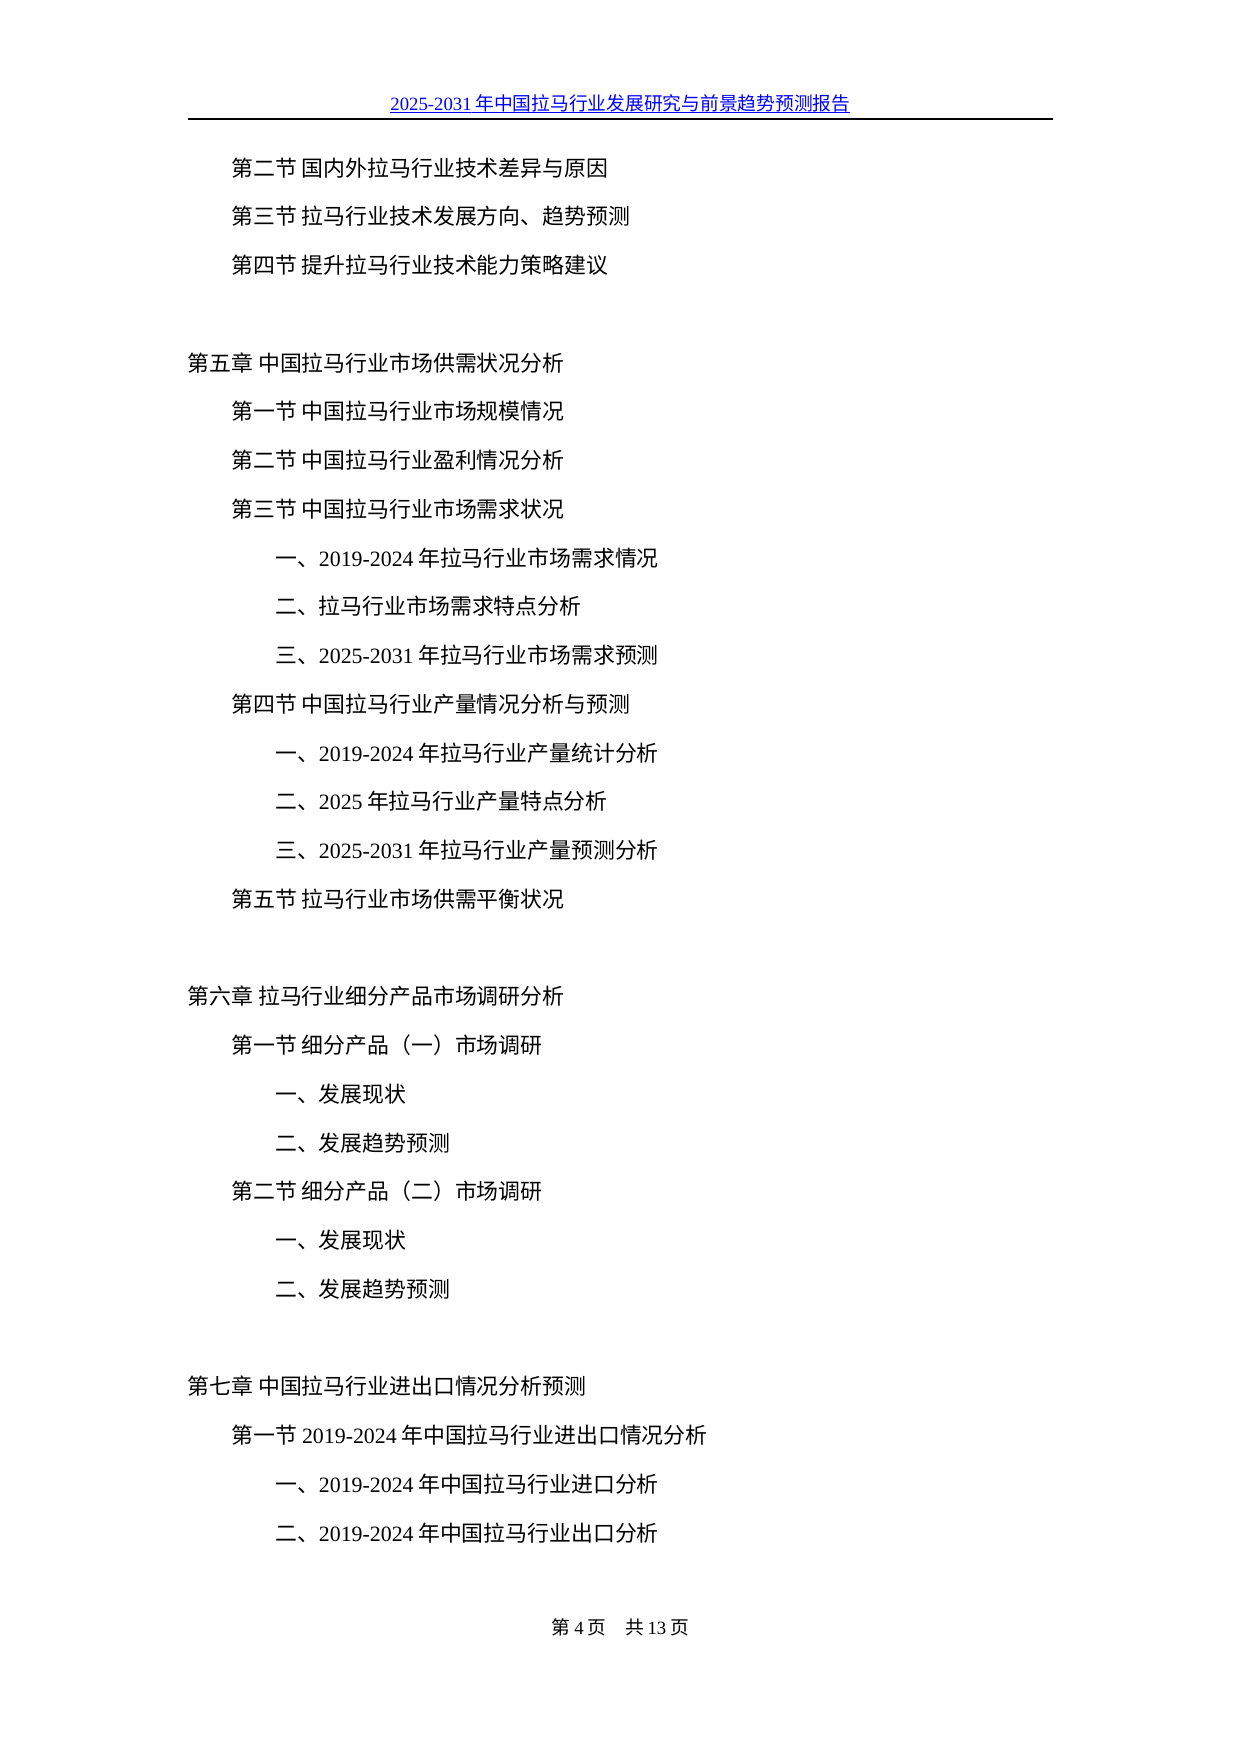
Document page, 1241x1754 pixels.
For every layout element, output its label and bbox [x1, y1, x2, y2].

text [187, 150, 1053, 1548]
